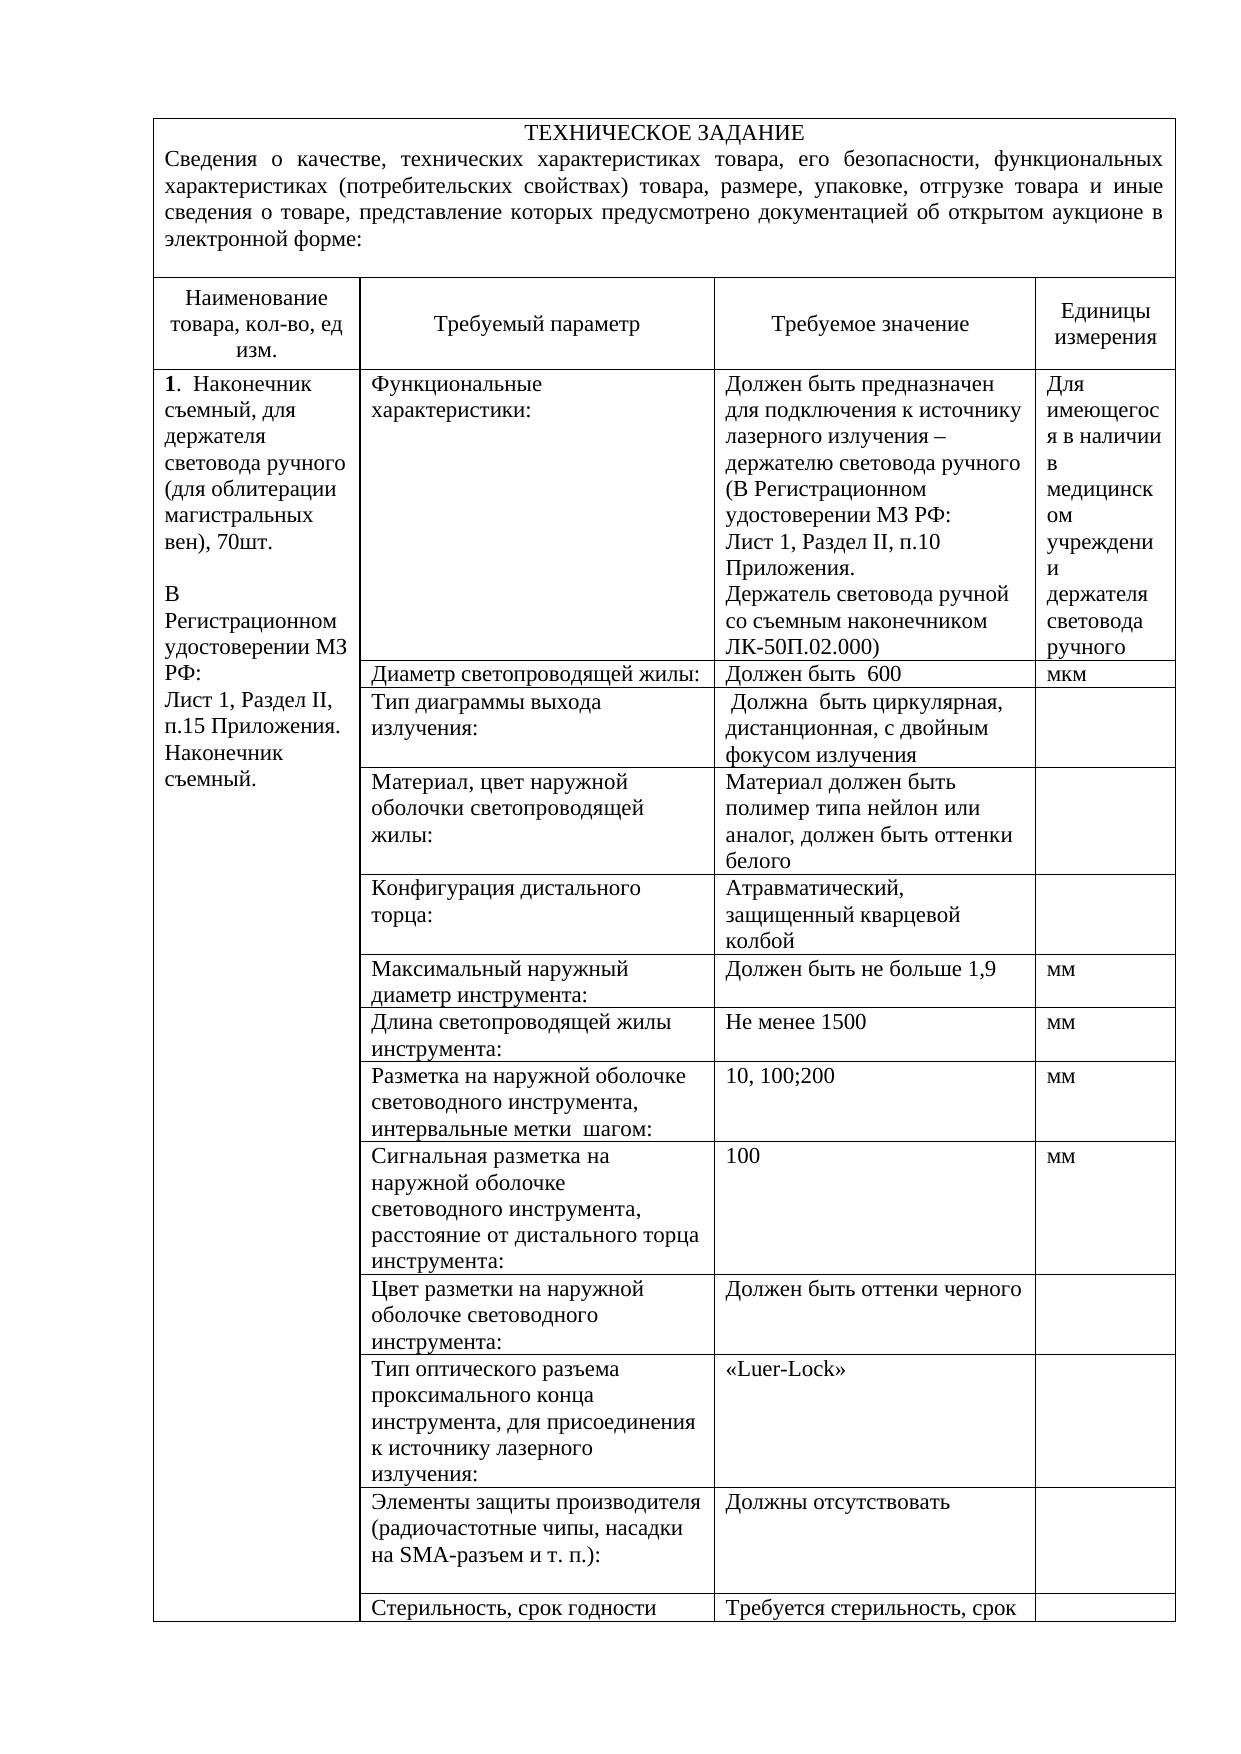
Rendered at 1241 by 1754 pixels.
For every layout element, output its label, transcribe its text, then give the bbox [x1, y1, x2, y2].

table_cell Требуемый параметр [361, 278, 714, 368]
table_cell Должен быть оттенки черного [715, 1275, 1035, 1354]
table_cell «Luer-Lock» [715, 1355, 1035, 1487]
table_cell 10, 100;200 [715, 1062, 1035, 1141]
table_cell [1036, 1355, 1175, 1487]
table_cell Длина светопроводящей жилы инструмента: [361, 1008, 714, 1061]
table_cell 100 [715, 1142, 1035, 1274]
table_cell мм [1036, 1008, 1175, 1061]
table_cell Для имеющегося в наличии в медицинском учреждении держателя световода ручного [1036, 370, 1175, 659]
table_cell Атравматический, защищенный кварцевой колбой [715, 875, 1035, 953]
table_header ТЕХНИЧЕСКОЕ ЗАДАНИЕ Сведения о качестве, технических характеристиках товара, его безопасности, функциональных характеристиках (потребительских свойствах) товара, размере, упаковке, отгрузке товара и иные сведения о товаре, представление которых предусмотрено документацией об открытом аукционе в электронной форме: [154, 119, 1175, 277]
table_cell [1036, 1594, 1175, 1621]
table_cell Тип оптического разъема проксимального конца инструмента, для присоединения к источнику лазерного излучения: [361, 1355, 714, 1487]
table_cell Элементы защиты производителя (радиочастотные чипы, насадки на SMA-разъем и т. п.): [361, 1488, 714, 1593]
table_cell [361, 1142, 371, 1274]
table_cell Тип диаграммы выхода излучения: [361, 688, 714, 767]
table_cell Диаметр светопроводящей жилы: [361, 661, 714, 687]
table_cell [361, 1594, 714, 1621]
table_cell Максимальный наружный диаметр инструмента: [361, 955, 714, 1007]
table_cell Должен быть 600 [715, 661, 1035, 687]
table_cell Материал, цвет наружной оболочки светопроводящей жилы: [361, 768, 714, 873]
table_cell Должен быть предназначен для подключения к источнику лазерного излучения – держателю световода ручного (В Регистрационном удостоверении МЗ РФ: Лист 1, Раздел II, п.10 Приложения. Держатель световода ручной со съемным наконечником ЛК-50П.02.000) [715, 370, 1035, 659]
table_cell Единицы измерения [1036, 278, 1175, 368]
table_cell [1036, 1488, 1175, 1593]
table_cell [1036, 1275, 1175, 1354]
table_cell Конфигурация дистального торца: [361, 875, 714, 953]
table_cell Требуемое значение [715, 278, 1035, 368]
table_cell Разметка на наружной оболочке световодного инструмента, интервальные метки шагом: [361, 1062, 714, 1141]
table_cell [1036, 768, 1175, 873]
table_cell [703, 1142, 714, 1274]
table_cell Должен быть не больше 1,9 [715, 955, 1035, 1007]
table_cell [1036, 688, 1175, 767]
table_cell мм [1036, 1062, 1175, 1141]
table_cell Цвет разметки на наружной оболочке световодного инструмента: [361, 1275, 714, 1354]
table_cell [1036, 875, 1175, 953]
table_cell Не менее 1500 [715, 1008, 1035, 1061]
table_cell мкм [1036, 661, 1175, 687]
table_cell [715, 1594, 1035, 1621]
table_cell Должны отсутствовать [715, 1488, 1035, 1593]
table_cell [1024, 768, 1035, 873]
table_cell мм [1036, 1142, 1175, 1274]
table_cell Должна быть циркулярная, дистанционная, с двойным фокусом излучения [715, 688, 1035, 767]
table_cell мм [1036, 955, 1175, 1007]
table_cell Наименование товара, кол-во, ед изм. [154, 278, 359, 368]
table_cell 1. Наконечник съемный, для держателя световода ручного (для облитерации магистральных вен), 70шт. В Регистрационном удостоверении МЗ РФ: Лист 1, Раздел II, п.15 Приложения. Наконечник съемный. [154, 370, 359, 1621]
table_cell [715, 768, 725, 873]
table_cell Функциональные характеристики: [361, 370, 714, 659]
